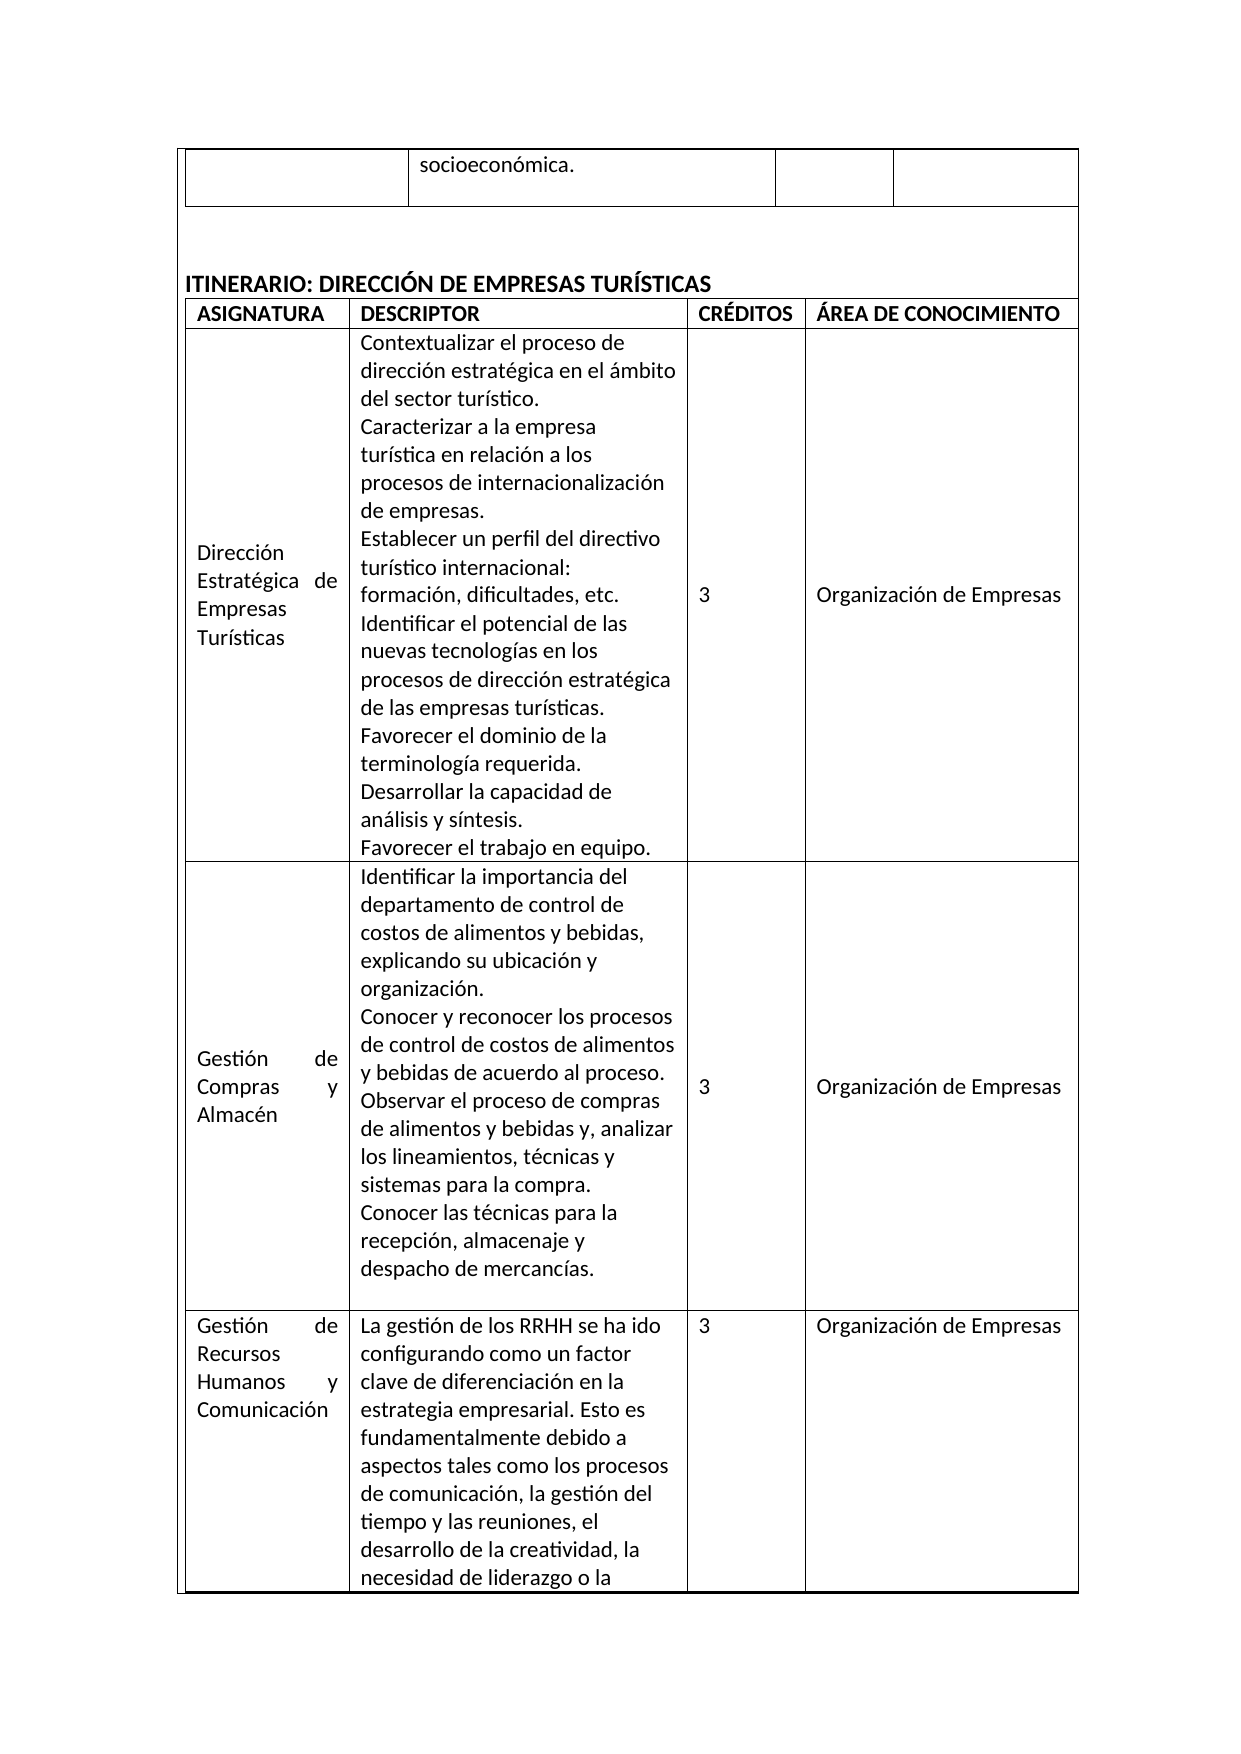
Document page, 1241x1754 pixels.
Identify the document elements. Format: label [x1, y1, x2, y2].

table_header [178, 149, 1078, 1592]
